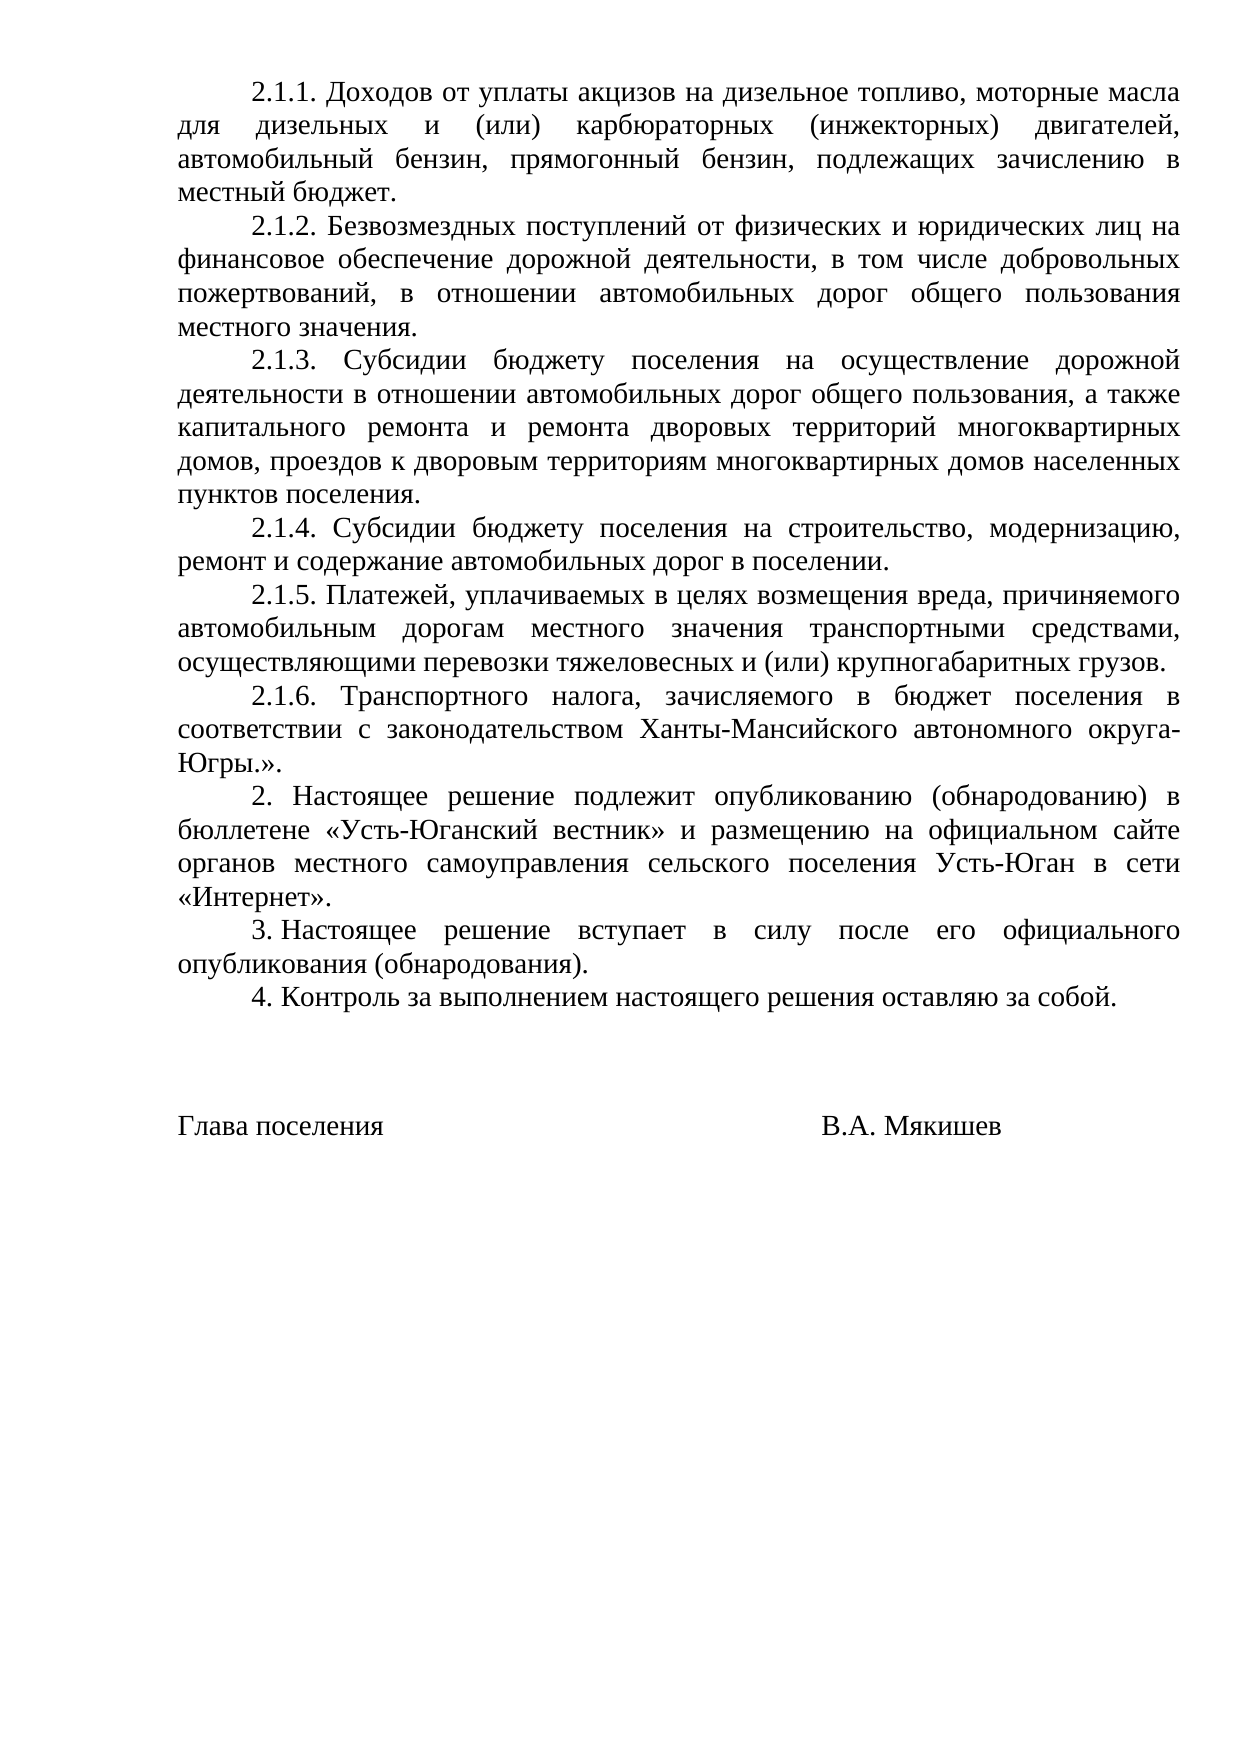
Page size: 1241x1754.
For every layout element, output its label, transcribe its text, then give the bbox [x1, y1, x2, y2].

text 2.1.5. Платежей, уплачиваемых в целях возмещения вреда, причиняемого автомобильным дорогам местного значения транспортными средствами, осуществляющими перевозки тяжеловесных и (или) крупногабаритных грузов. [177, 577, 1181, 678]
text 2.1.2. Безвозмездных поступлений от физических и юридических лиц на финансовое обеспечение дорожной деятельности, в том числе добровольных пожертвований, в отношении автомобильных дорог общего пользования местного значения. [177, 208, 1181, 342]
text Глава поселения В.А. Мякишев [177, 1108, 1181, 1142]
text 2.1.3. Субсидии бюджету поселения на осуществление дорожной деятельности в отношении автомобильных дорог общего пользования, а также капитального ремонта и ремонта дворовых территорий многоквартирных домов, проездов к дворовым территориям многоквартирных домов населенных пунктов поселения. [177, 342, 1181, 510]
list Настоящее решение вступает в силу после его официального опубликования (обнародования). [177, 912, 1181, 979]
text 2. Настоящее решение подлежит опубликованию (обнародованию) в бюллетене «Усть-Юганский вестник» и размещению на официальном сайте органов местного самоуправления сельского поселения Усть-Юган в сети «Интернет». [177, 778, 1181, 912]
text 2.1.1. Доходов от уплаты акцизов на дизельное топливо, моторные масла для дизельных и (или) карбюраторных (инжекторных) двигателей, автомобильный бензин, прямогонный бензин, подлежащих зачислению в местный бюджет. [177, 74, 1181, 208]
list Контроль за выполнением настоящего решения оставляю за собой. [177, 979, 1181, 1013]
text 2.1.6. Транспортного налога, зачисляемого в бюджет поселения в соответствии с законодательством Ханты-Мансийского автономного округа-Югры.». [177, 678, 1181, 778]
text 2.1.4. Субсидии бюджету поселения на строительство, модернизацию, ремонт и содержание автомобильных дорог в поселении. [177, 510, 1181, 577]
